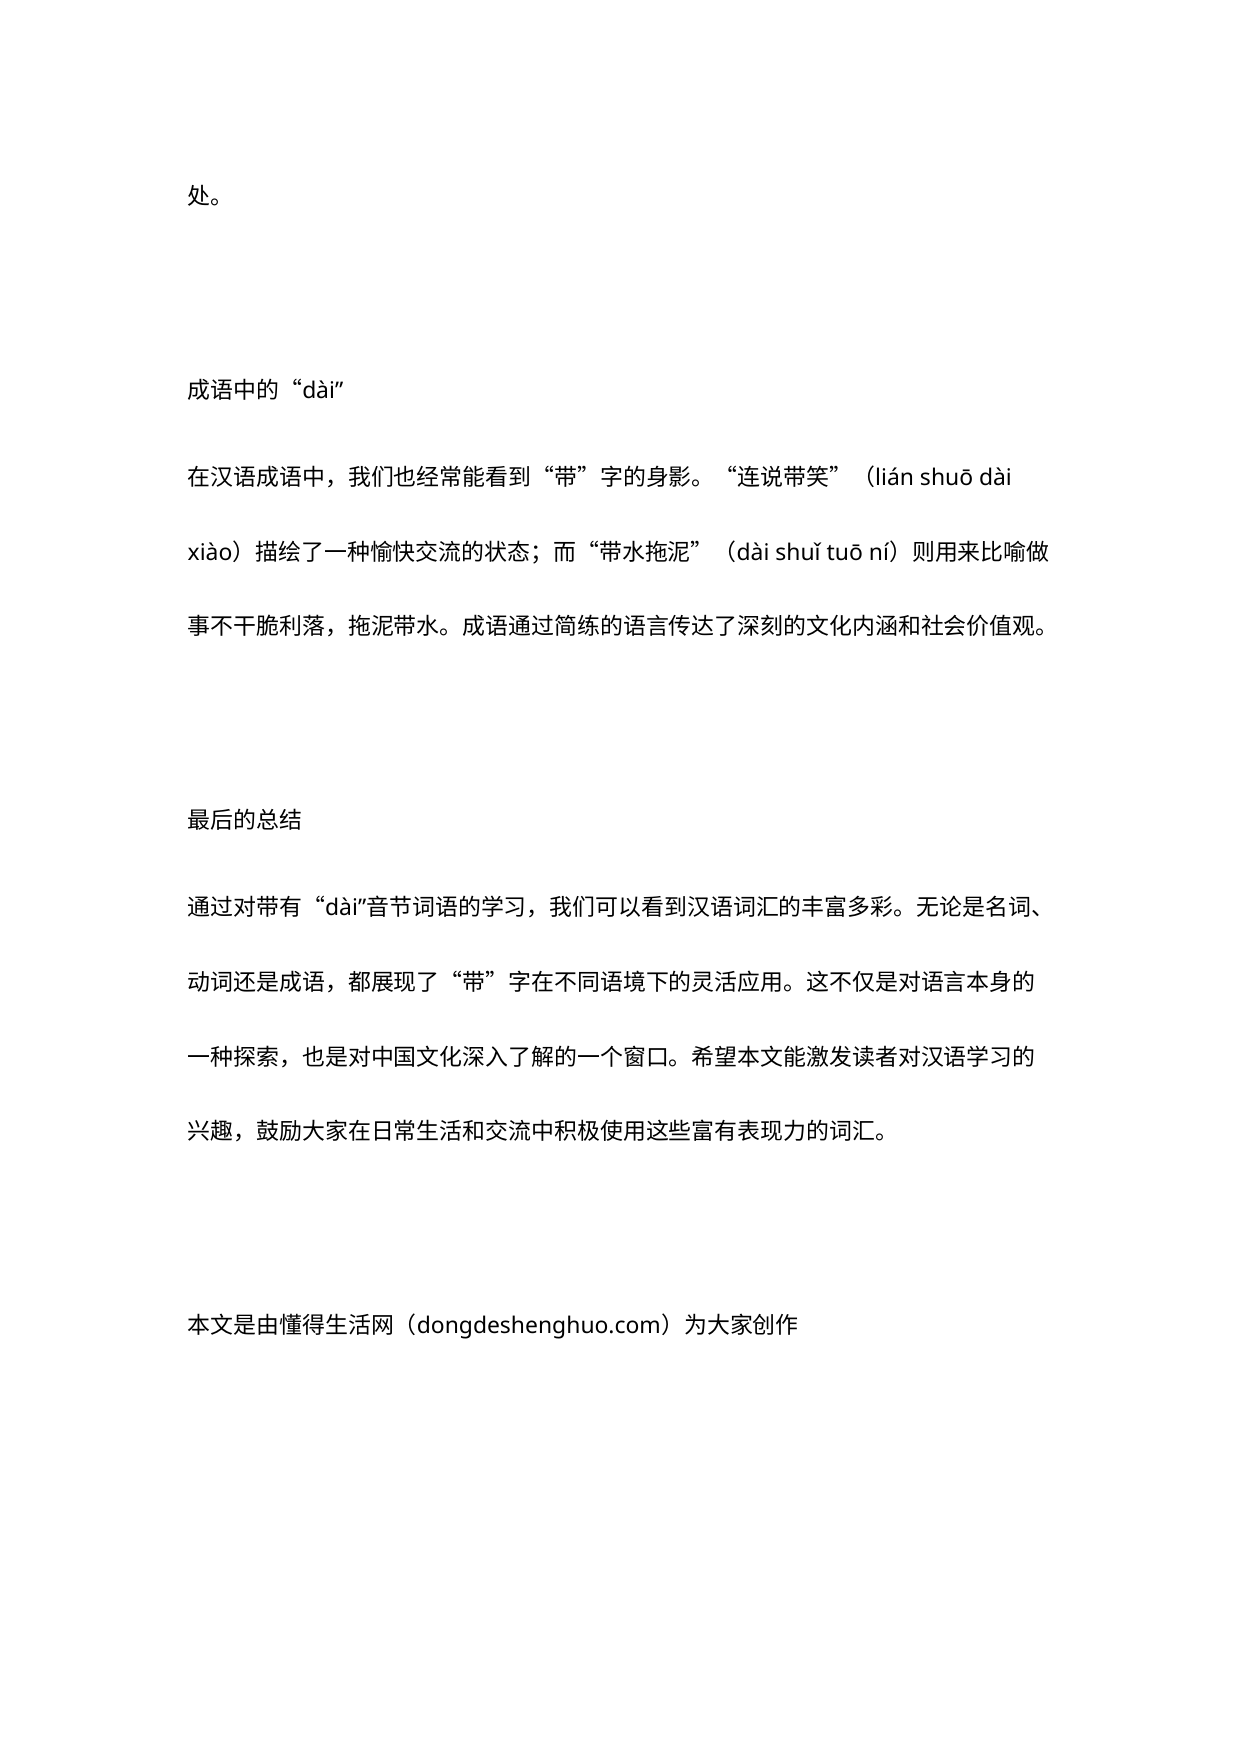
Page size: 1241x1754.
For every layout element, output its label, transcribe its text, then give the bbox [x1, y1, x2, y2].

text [187, 162, 1053, 227]
text 本文是由懂得生活网（dongdeshenghuo.com）为大家创作 [187, 1291, 1053, 1356]
text 通过对带有“dài”音节词语的学习，我们可以看到汉语词汇的丰富多彩。无论是名词、动词还是成语，都展现了“带”字在不同语境下的灵活应用。这不仅是对语言本身的一种探索，也是对中国文化深入了解的一个窗口。希望本文能激发读者对汉语学习的兴趣，鼓励大家在日常生活和交流中积极使用这些富有表现力的词汇。 [187, 873, 1053, 1162]
text 在汉语成语中，我们也经常能看到“带”字的身影。“连说带笑”（lián shuō dài xiào）描绘了一种愉快交流的状态；而“带水拖泥”（dài shuǐ tuō ní）则用来比喻做事不干脆利落，拖泥带水。成语通过简练的语言传达了深刻的文化内涵和社会价值观。 [187, 443, 1053, 657]
text 成语中的“dài” [187, 356, 1053, 421]
text 最后的总结 [187, 787, 1053, 852]
